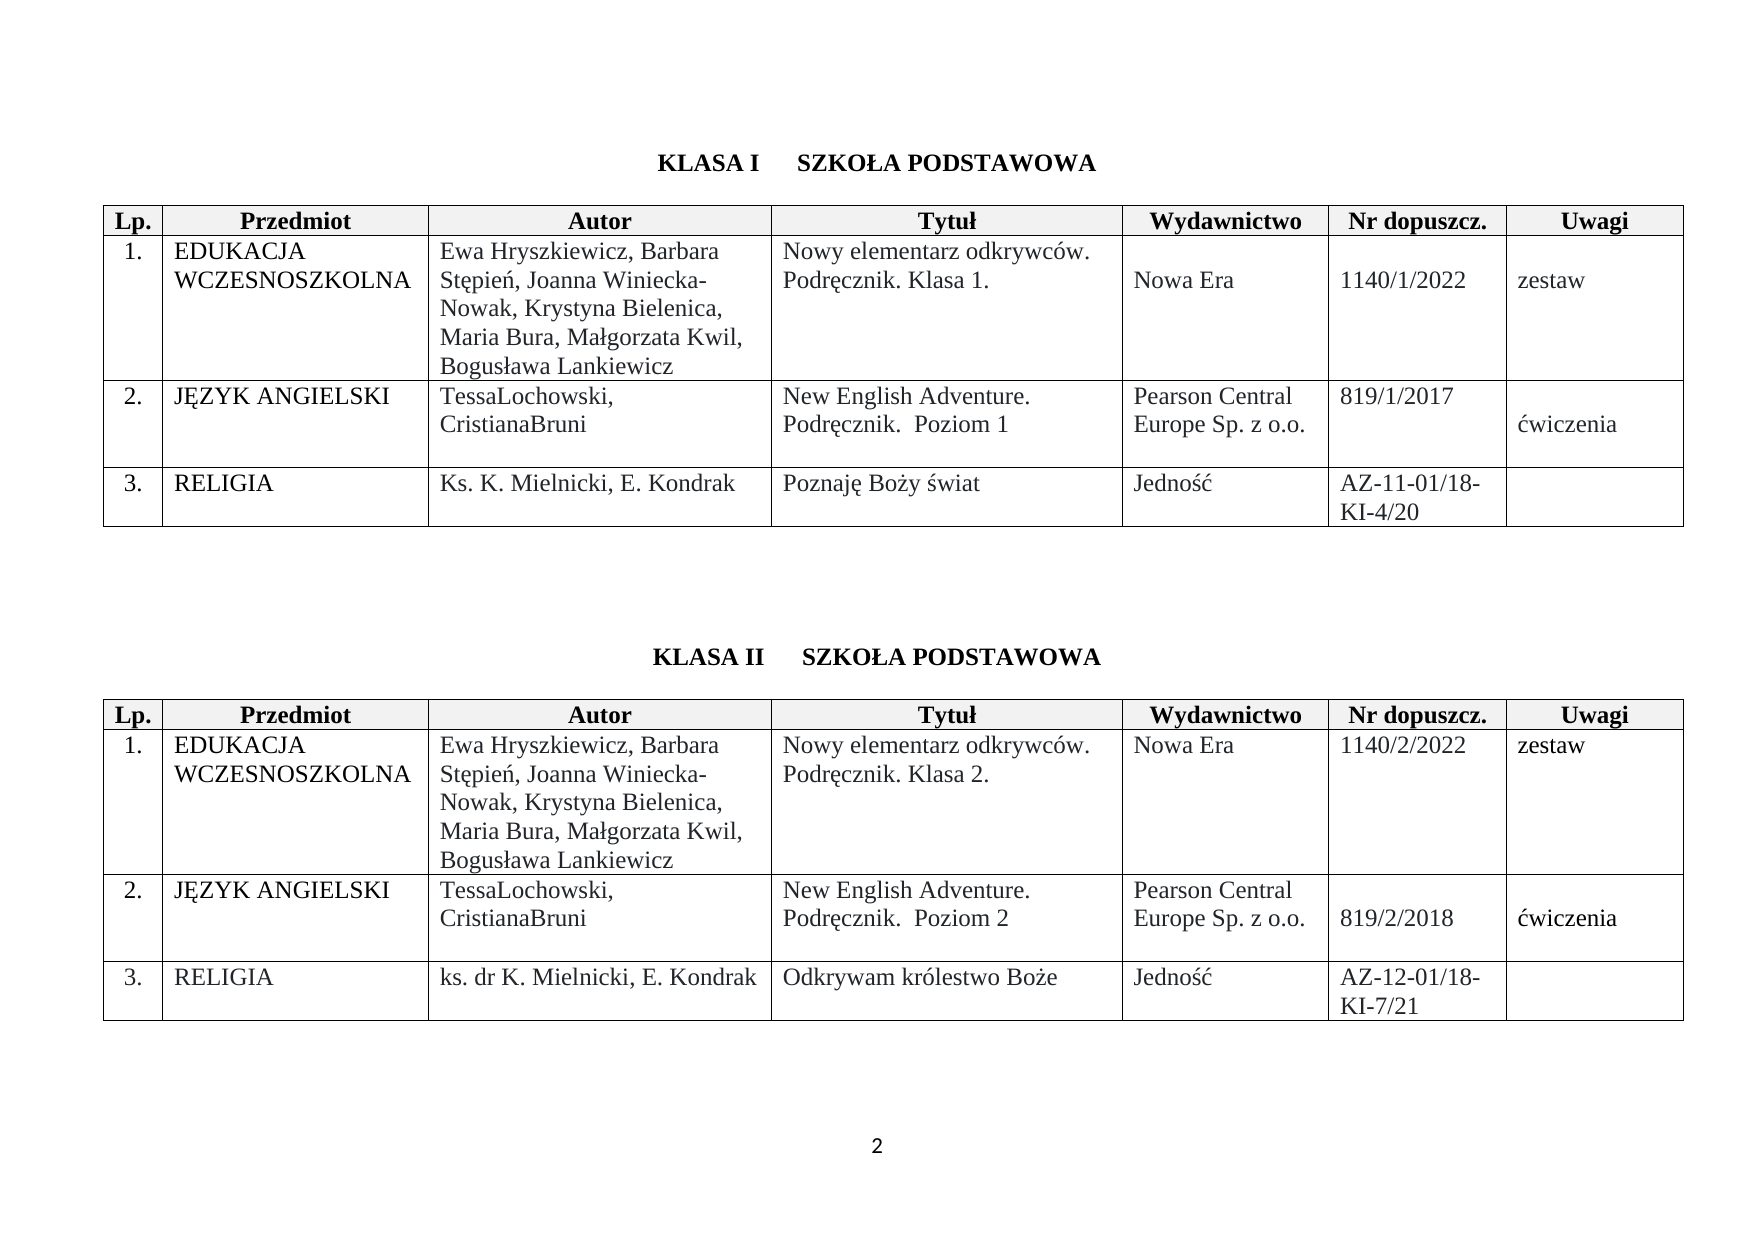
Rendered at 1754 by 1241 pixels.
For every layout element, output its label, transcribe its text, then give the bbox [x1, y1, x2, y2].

table_cell New English Adventure. Podręcznik. Poziom 2 [772, 875, 1122, 961]
table_cell EDUKACJA WCZESNOSZKOLNA [163, 236, 428, 380]
table_cell TessaLochowski, CristianaBruni [429, 875, 771, 961]
text KLASA II SZKOŁA PODSTAWOWA [148, 642, 1606, 670]
table_cell [1507, 962, 1683, 1019]
table_header Wydawnictwo [1123, 700, 1328, 729]
table_cell AZ-12-01/18-KI-7/21 [1329, 962, 1506, 1019]
table_header Wydawnictwo [1123, 206, 1328, 235]
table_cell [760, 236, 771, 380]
table_cell JĘZYK ANGIELSKI [163, 875, 428, 961]
table_header Lp. [104, 700, 162, 729]
table_cell TessaLochowski, CristianaBruni [429, 381, 771, 467]
table_header Nr dopuszcz. [1329, 206, 1506, 235]
table_cell Nowy elementarz odkrywców. Podręcznik. Klasa 2. [772, 730, 1122, 874]
table_cell zestaw [1507, 730, 1683, 874]
table_cell Pearson Central Europe Sp. z o.o. [1123, 875, 1328, 961]
table_cell RELIGIA [163, 962, 428, 1019]
table_cell Odkrywam królestwo Boże [772, 962, 1122, 1019]
table_cell Ewa Hryszkiewicz, Barbara Stępień, Joanna Winiecka-Nowak, Krystyna Bielenica, Maria Bura, Małgorzata Kwil, Bogusława Lankiewicz [429, 730, 771, 874]
table_cell ćwiczenia [1507, 381, 1683, 467]
table_cell Jedność [1123, 962, 1328, 1019]
table_header Przedmiot [163, 206, 428, 235]
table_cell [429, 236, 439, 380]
table_header Autor [429, 206, 771, 235]
table_header Autor [429, 700, 771, 729]
table_header Lp. [104, 206, 162, 235]
table_cell [1507, 468, 1683, 526]
table_cell 2. [104, 875, 162, 961]
table_cell Nowy elementarz odkrywców. Podręcznik. Klasa 1. [772, 236, 1122, 380]
table_cell Nowa Era [1123, 730, 1328, 874]
table_cell Pearson Central Europe Sp. z o.o. [1123, 381, 1328, 467]
table_cell 1140/2/2022 [1329, 730, 1506, 874]
table_header Tytuł [772, 206, 1122, 235]
table_header Przedmiot [163, 700, 428, 729]
table_cell RELIGIA [163, 468, 428, 526]
table_cell 3. [104, 962, 162, 1019]
table_cell JĘZYK ANGIELSKI [163, 381, 428, 467]
table_cell Jedność [1123, 468, 1328, 526]
table_header Uwagi [1507, 206, 1683, 235]
table_header Nr dopuszcz. [1329, 700, 1506, 729]
table_cell 819/2/2018 [1329, 875, 1506, 961]
table_cell ćwiczenia [1507, 875, 1683, 961]
table_cell ks. dr K. Mielnicki, E. Kondrak [429, 962, 771, 1019]
table_cell 1140/1/2022 [1329, 236, 1506, 380]
table_cell 2. [104, 381, 162, 467]
table_cell 3. [104, 468, 162, 526]
table_cell Nowa Era [1123, 236, 1328, 380]
table_cell 1. [104, 730, 162, 874]
table_cell 819/1/2017 [1329, 381, 1506, 467]
table_cell EDUKACJA WCZESNOSZKOLNA [163, 730, 428, 874]
table_cell Ks. K. Mielnicki, E. Kondrak [429, 468, 771, 526]
text KLASA I SZKOŁA PODSTAWOWA [148, 148, 1606, 176]
table_header Tytuł [772, 700, 1122, 729]
table_cell zestaw [1507, 236, 1683, 380]
table_cell 1. [104, 236, 162, 380]
table_header Uwagi [1507, 700, 1683, 729]
